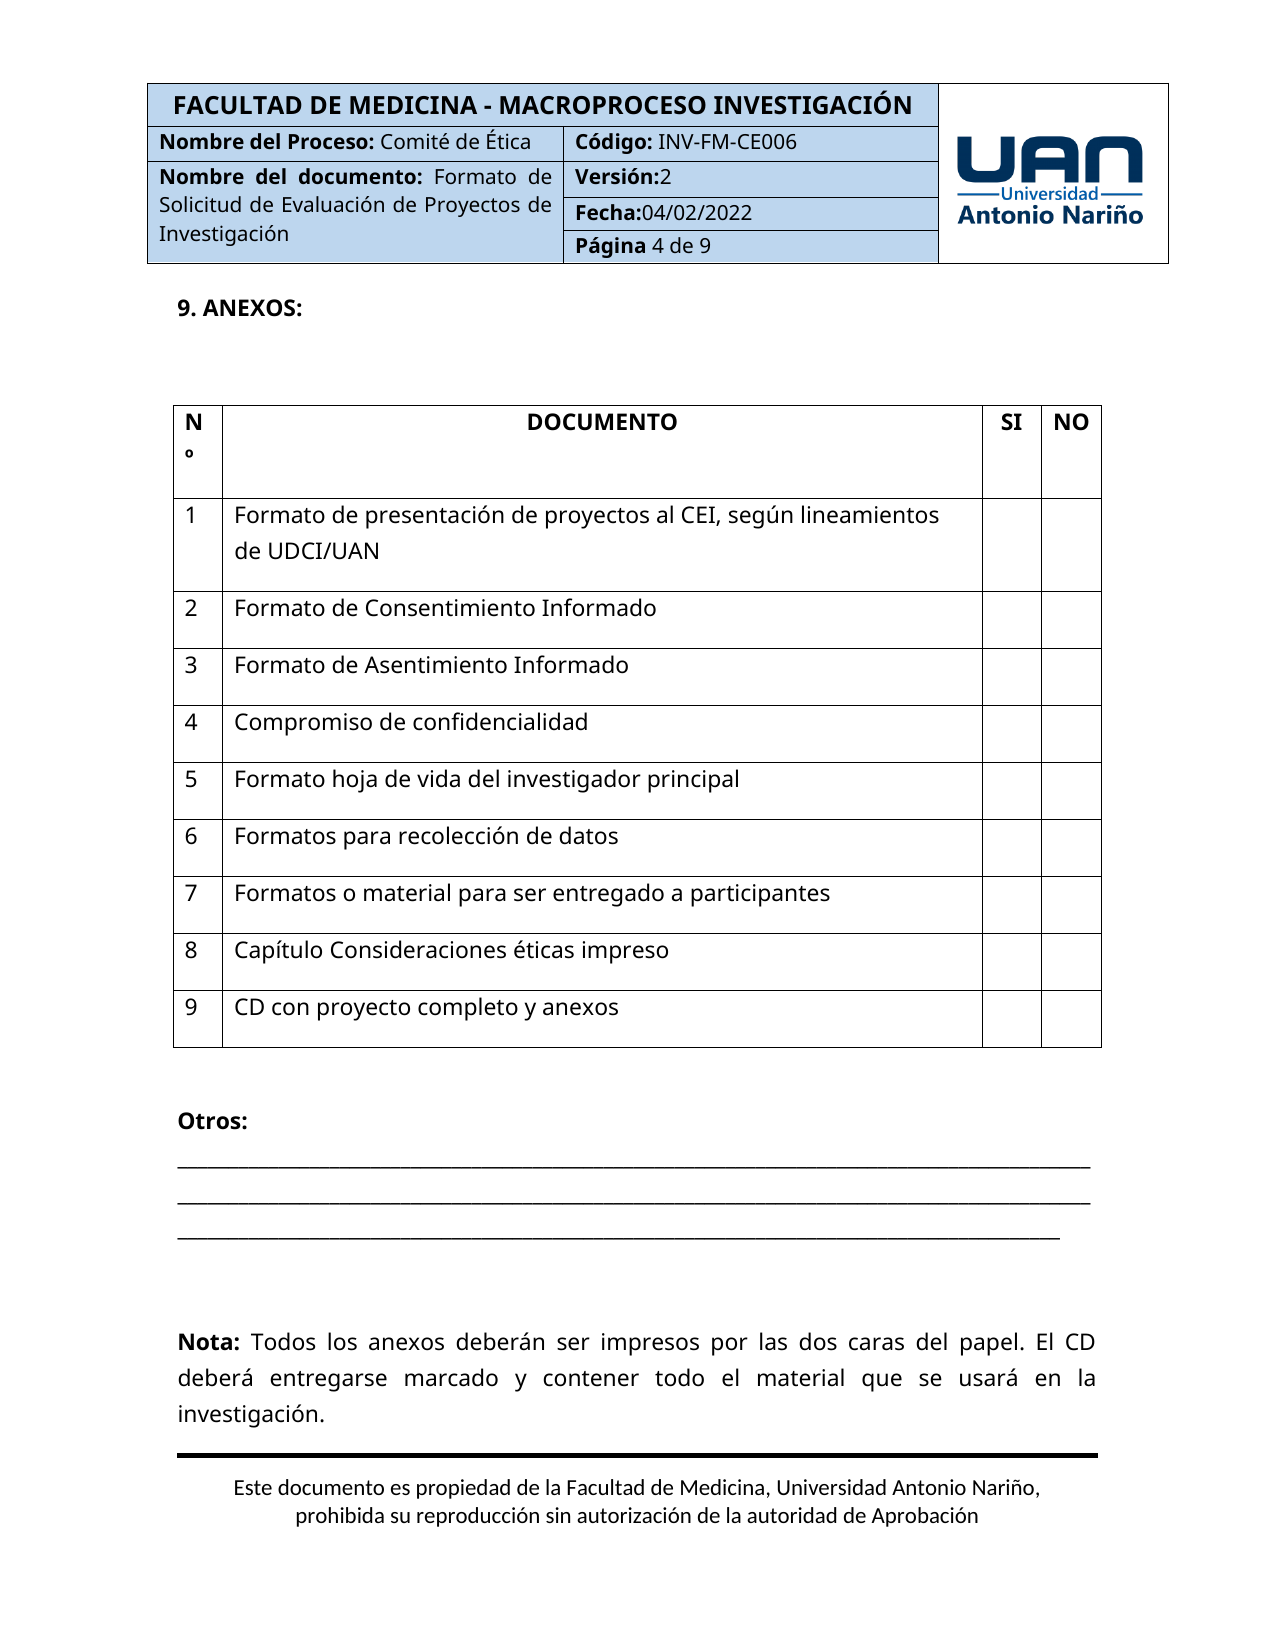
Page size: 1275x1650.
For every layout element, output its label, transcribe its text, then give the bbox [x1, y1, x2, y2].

table_cell CD con proyecto completo y anexos [223, 991, 982, 1047]
table_cell [983, 649, 1041, 705]
table_cell Compromiso de confidencialidad [223, 706, 982, 762]
table_cell 3 [174, 649, 222, 705]
table_cell Formato hoja de vida del investigador principal [223, 763, 982, 819]
table_cell [1042, 991, 1101, 1047]
table_cell [1042, 706, 1101, 762]
table_cell [1042, 592, 1101, 648]
table_cell 5 [174, 763, 222, 819]
table_cell [983, 706, 1041, 762]
table_cell Formato de Consentimiento Informado [223, 592, 982, 648]
text 9. ANEXOS: [177, 292, 1098, 323]
text Otros: ___________________________________________________________________________________________________________________________________________________________________________________________________________________________________________________________________________ [177, 1104, 1098, 1244]
table_cell [1042, 763, 1101, 819]
table_cell [983, 991, 1041, 1047]
table_cell [983, 820, 1041, 876]
table_cell [1042, 649, 1101, 705]
table_cell 1 [174, 499, 222, 591]
table_cell Formatos para recolección de datos [223, 820, 982, 876]
table_cell [983, 934, 1041, 990]
table_cell 2 [174, 592, 222, 648]
table_cell Formato de presentación de proyectos al CEI, según lineamientos de UDCI/UAN [223, 499, 982, 591]
table_cell [983, 592, 1041, 648]
table_cell 8 [174, 934, 222, 990]
table_header SI [983, 406, 1041, 498]
table_header NO [1042, 406, 1101, 498]
table_header DOCUMENTO [223, 406, 982, 498]
table_cell [1042, 934, 1101, 990]
picture [950, 126, 1150, 234]
table_cell 6 [174, 820, 222, 876]
table_cell Formato de Asentimiento Informado [223, 649, 982, 705]
table_header Nº [174, 406, 222, 498]
table_cell Formatos o material para ser entregado a participantes [223, 877, 982, 933]
table_cell [1042, 820, 1101, 876]
table_cell [983, 763, 1041, 819]
table_cell Capítulo Consideraciones éticas impreso [223, 934, 982, 990]
table_cell 7 [174, 877, 222, 933]
table_cell [1042, 499, 1101, 591]
text Nota: Todos los anexos deberán ser impresos por las dos caras del papel. El CD deberá entregarse marcado y contener todo el material que se usará en la investigación. [177, 1326, 1098, 1429]
table_cell 4 [174, 706, 222, 762]
table_cell 9 [174, 991, 222, 1047]
table_cell [1042, 877, 1101, 933]
table_cell [983, 877, 1041, 933]
table_cell [983, 499, 1041, 591]
